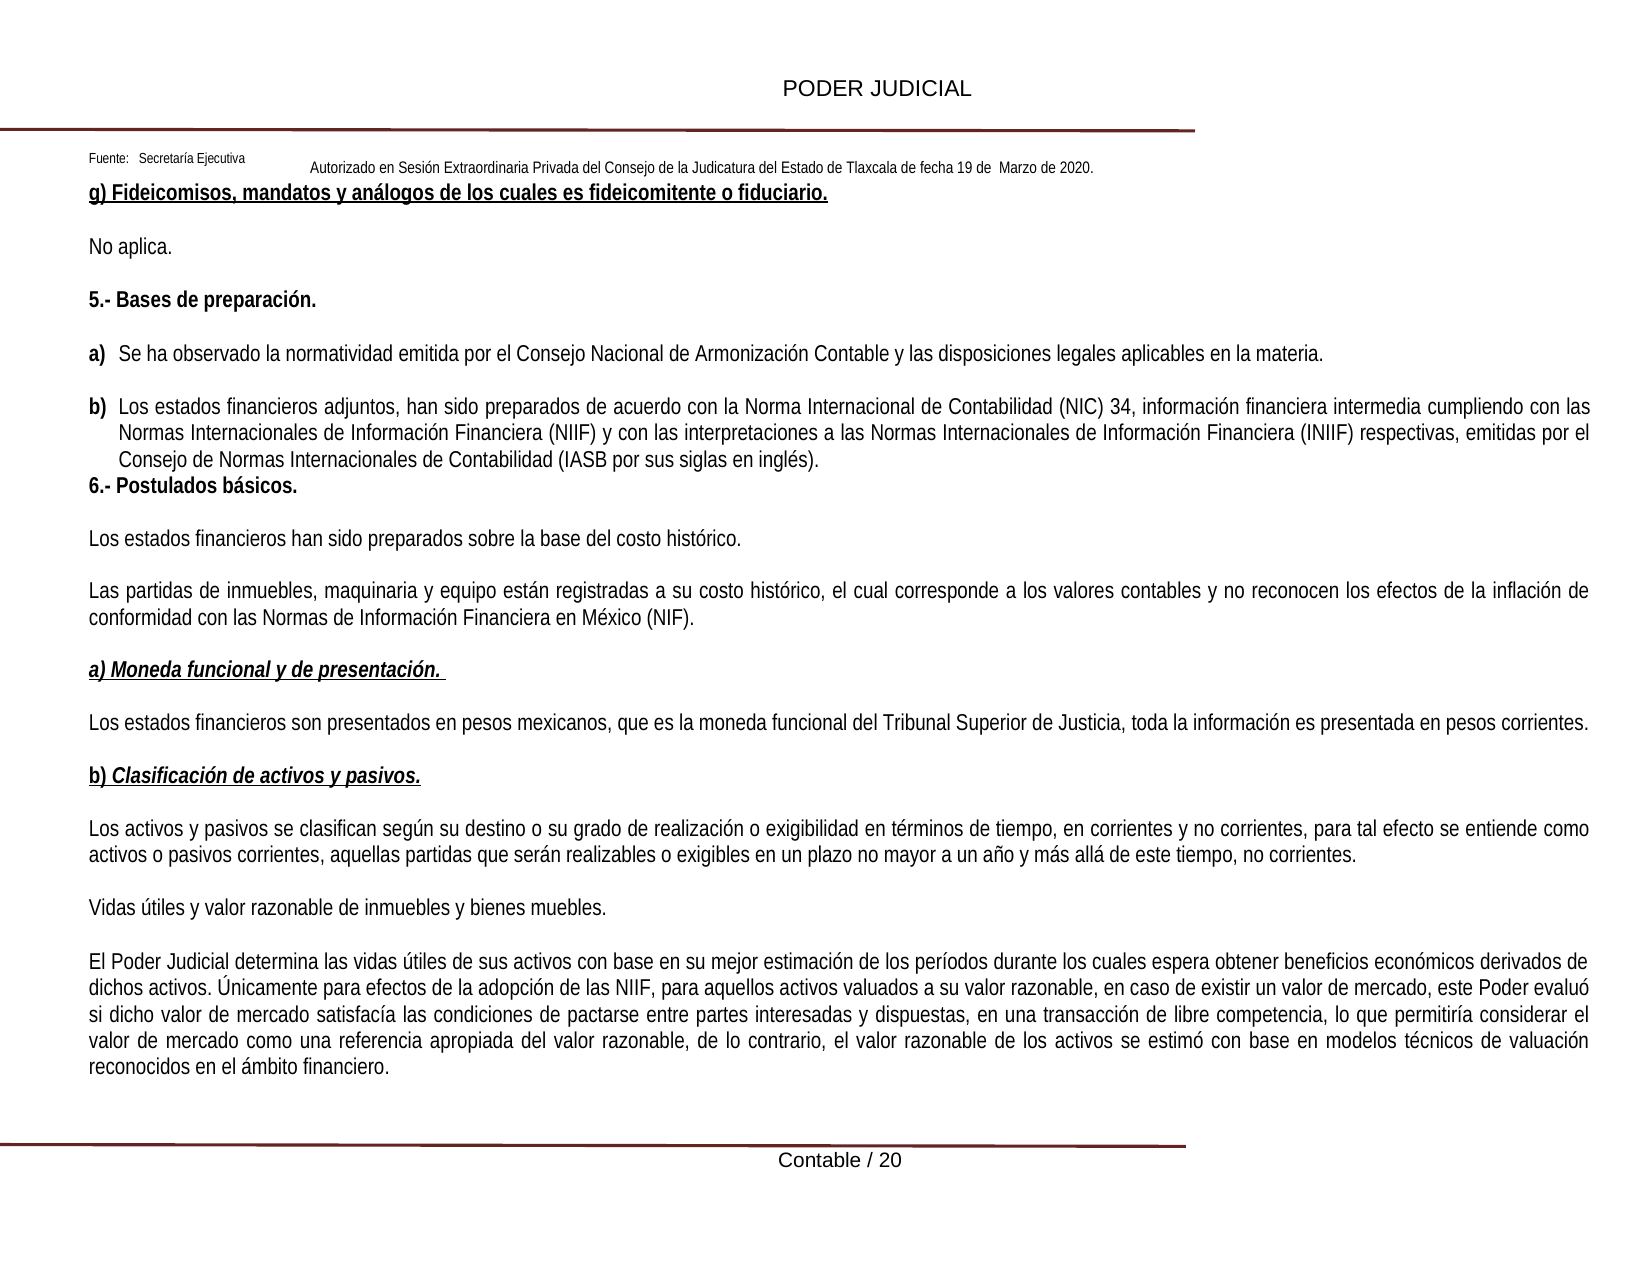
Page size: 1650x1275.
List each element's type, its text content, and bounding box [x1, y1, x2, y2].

list Se ha observado la normatividad emitida por el Consejo Nacional de Armonización Contable y las disposiciones legales aplicables en la materia. [89, 340, 1591, 366]
text El Poder Judicial determina las vidas útiles de sus activos con base en su mejor estimación de los períodos durante los cuales espera obtener beneficios económicos derivados de dichos activos. Únicamente para efectos de la adopción de las NIIF, para aquellos activos valuados a su valor razonable, en caso de existir un valor de mercado, este Poder evaluó si dicho valor de mercado satisfacía las condiciones de pactarse entre partes interesadas y dispuestas, en una transacción de libre competencia, lo que permitiría considerar el valor de mercado como una referencia apropiada del valor razonable, de lo contrario, el valor razonable de los activos se estimó con base en modelos técnicos de valuación reconocidos en el ámbito financiero. [89, 948, 1591, 1080]
text g) Fideicomisos, mandatos y análogos de los cuales es fideicomitente o fiduciario. [89, 179, 1591, 205]
text No aplica. [89, 233, 1591, 259]
text Los activos y pasivos se clasifican según su destino o su grado de realización o exigibilidad en términos de tiempo, en corrientes y no corrientes, para tal efecto se entiende como activos o pasivos corrientes, aquellas partidas que serán realizables o exigibles en un plazo no mayor a un año y más allá de este tiempo, no corrientes. [89, 814, 1591, 867]
text Los estados financieros han sido preparados sobre la base del costo histórico. [89, 524, 1591, 551]
text a) Moneda funcional y de presentación. [89, 656, 1591, 683]
text 6.- Postulados básicos. [89, 472, 1591, 498]
text Vidas útiles y valor razonable de inmuebles y bienes muebles. [89, 893, 1591, 920]
text Las partidas de inmuebles, maquinaria y equipo están registradas a su costo histórico, el cual corresponde a los valores contables y no reconocen los efectos de la inflación de conformidad con las Normas de Información Financiera en México (NIF). [89, 577, 1591, 630]
text b) Clasificación de activos y pasivos. [89, 762, 1591, 788]
text Fuente: Secretaría Ejecutiva Autorizado en Sesión Extraordinaria Privada del Consejo de la Judicatura del Estado de Tlaxcala de fecha 19 de Marzo de 2020. [89, 150, 1591, 179]
list Los estados financieros adjuntos, han sido preparados de acuerdo con la Norma Internacional de Contabilidad (NIC) 34, información financiera intermedia cumpliendo con las Normas Internacionales de Información Financiera (NIIF) y con las interpretaciones a las Normas Internacionales de Información Financiera (INIIF) respectivas, emitidas por el Consejo de Normas Internacionales de Contabilidad (IASB por sus siglas en inglés). [89, 393, 1591, 472]
text Los estados financieros son presentados en pesos mexicanos, que es la moneda funcional del Tribunal Superior de Justicia, toda la información es presentada en pesos corrientes. [89, 709, 1591, 735]
text 5.- Bases de preparación. [89, 286, 1591, 312]
